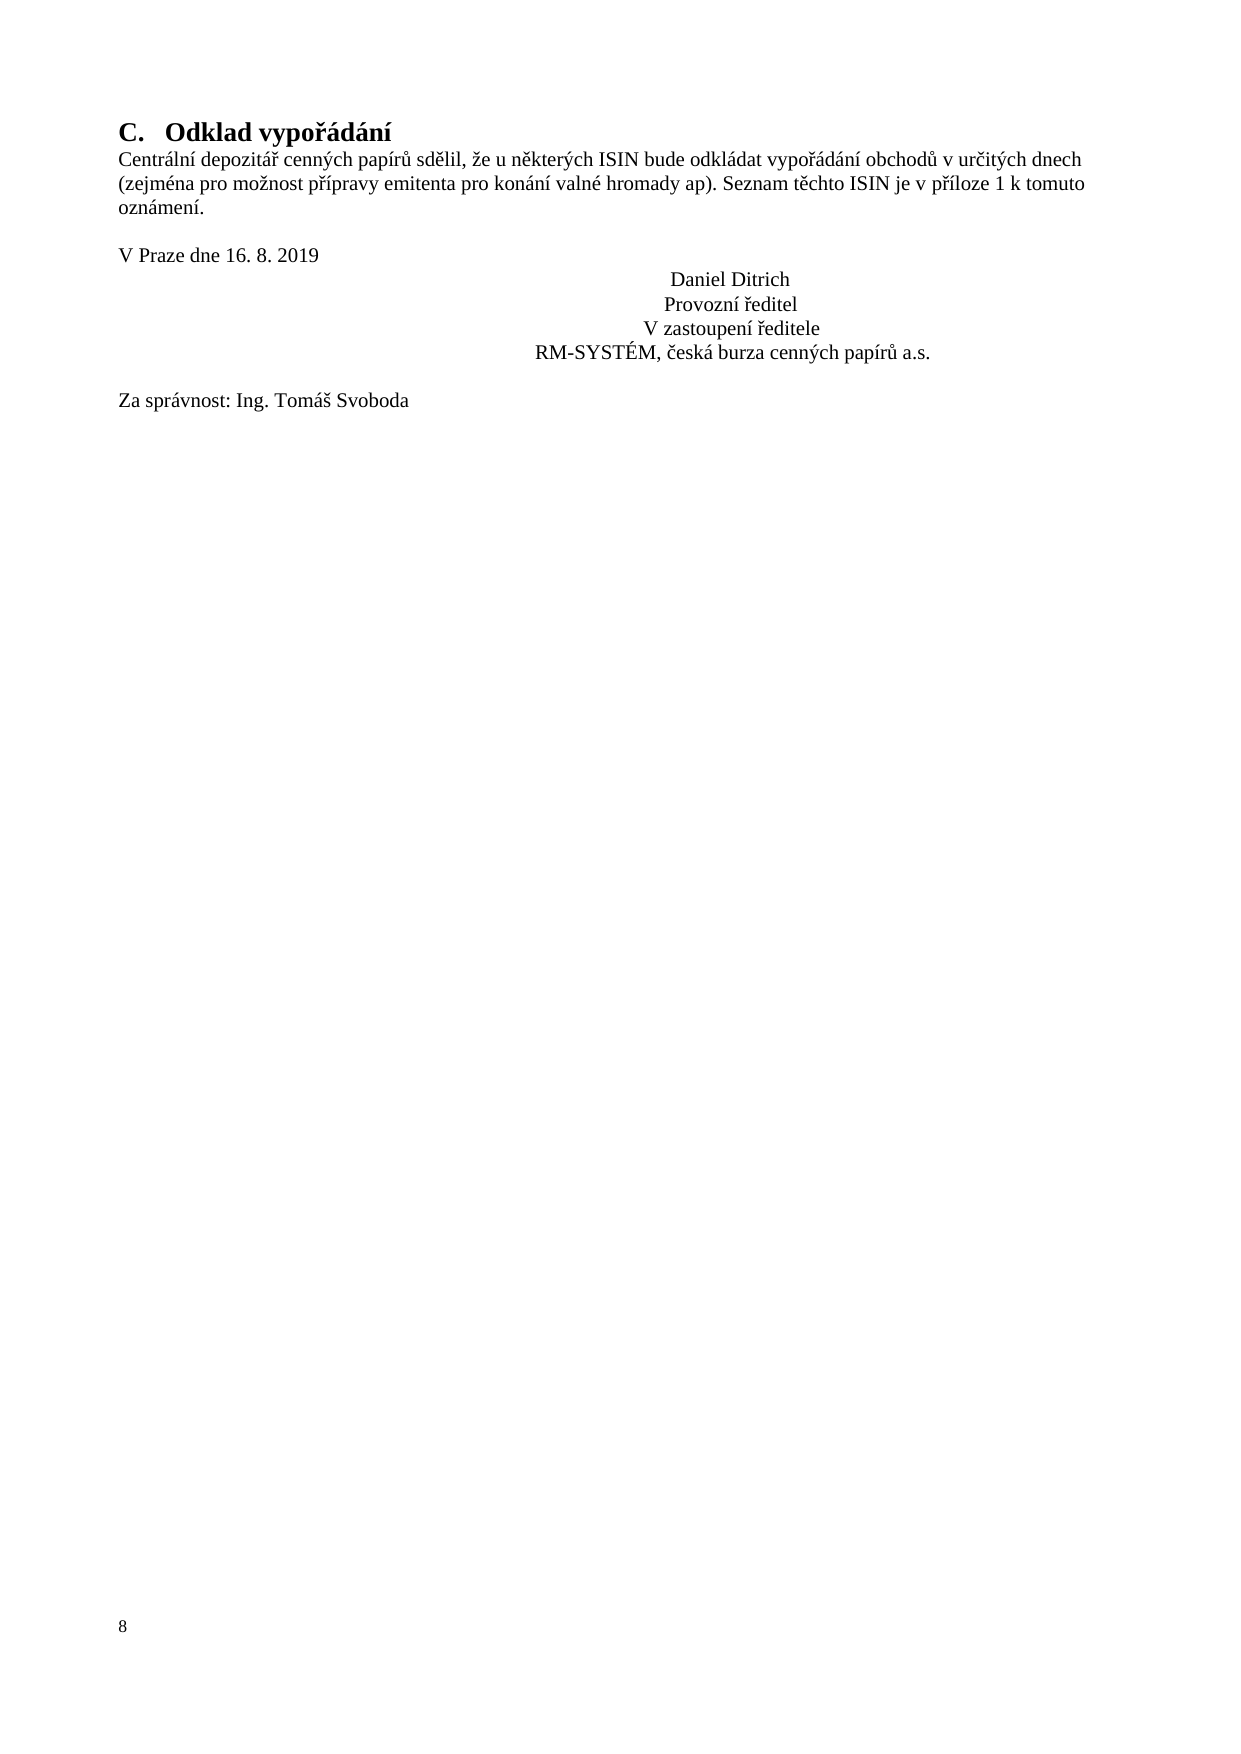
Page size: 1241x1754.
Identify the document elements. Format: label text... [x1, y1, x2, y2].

text RM-SYSTÉM, česká burza cenných papírů a.s. [118, 339, 1122, 364]
text V zastoupení ředitele [118, 316, 1122, 339]
text V Praze dne 16. 8. 2019 [118, 243, 1122, 267]
text Za správnost: Ing. Tomáš Svoboda [118, 388, 1122, 412]
text Daniel Ditrich [118, 267, 1122, 291]
subtitle C. Odklad vypořádání [118, 116, 1122, 147]
text Centrální depozitář cenných papírů sdělil, že u některých ISIN bude odkládat vypořádání obchodů v určitých dnech (zejména pro možnost přípravy emitenta pro konání valné hromady ap). Seznam těchto ISIN je v příloze 1 k tomuto oznámení. [118, 147, 1122, 219]
text Provozní ředitel [118, 291, 1122, 316]
